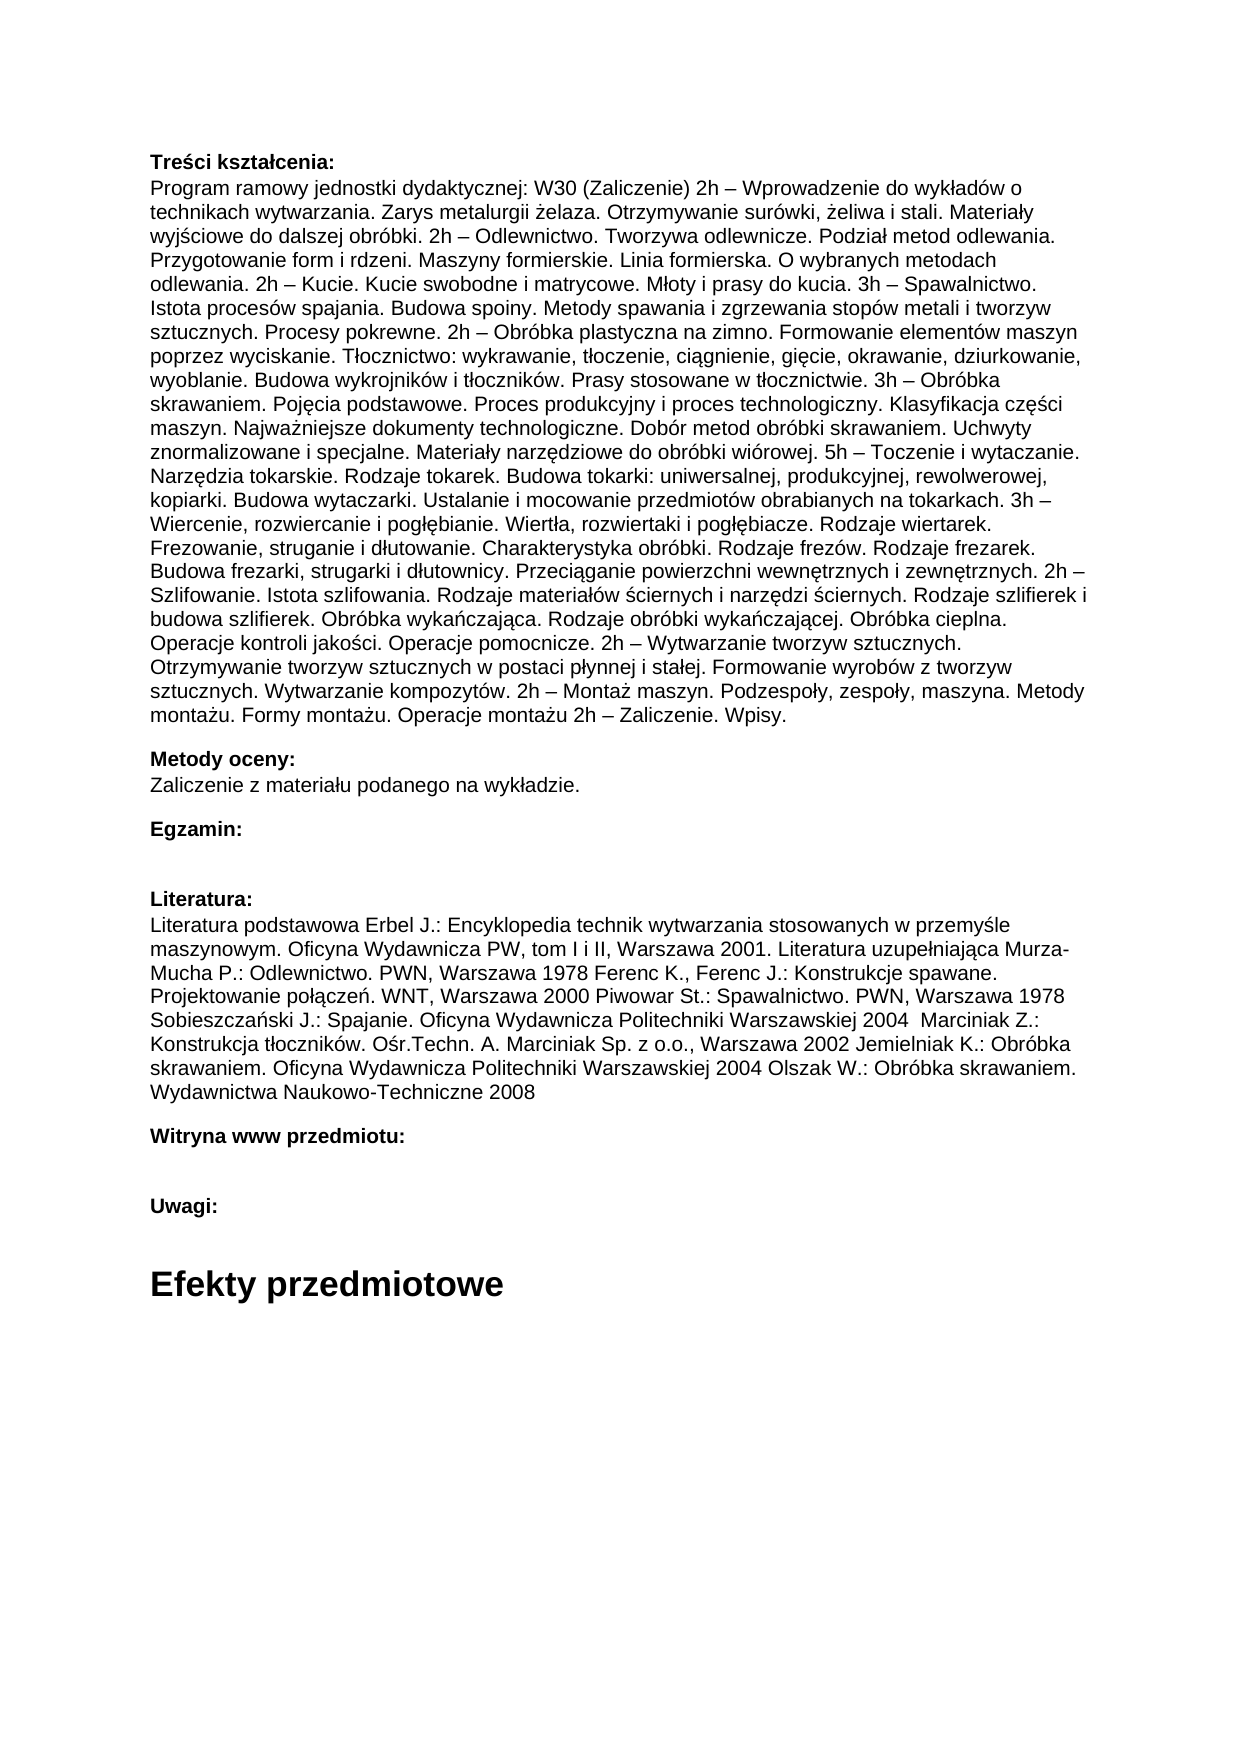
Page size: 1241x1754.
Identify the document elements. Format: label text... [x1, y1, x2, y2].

text Zaliczenie z materiału podanego na wykładzie. [150, 773, 1090, 797]
text Uwagi: [150, 1194, 1090, 1218]
text Treści kształcenia: [150, 150, 1090, 174]
text Literatura: [150, 886, 1090, 910]
text Witryna www przedmiotu: [150, 1124, 1090, 1148]
text Metody oceny: [150, 747, 1090, 771]
subtitle Efekty przedmiotowe [150, 1263, 1090, 1304]
text Program ramowy jednostki dydaktycznej: W30 (Zaliczenie) 2h – Wprowadzenie do wykładów o technikach wytwarzania. Zarys metalurgii żelaza. Otrzymywanie surówki, żeliwa i stali. Materiały wyjściowe do dalszej obróbki. 2h – Odlewnictwo. Tworzywa odlewnicze. Podział metod odlewania. Przygotowanie form i rdzeni. Maszyny formierskie. Linia formierska. O wybranych metodach odlewania. 2h – Kucie. Kucie swobodne i matrycowe. Młoty i prasy do kucia. 3h – Spawalnictwo. Istota procesów spajania. Budowa spoiny. Metody spawania i zgrzewania stopów metali i tworzyw sztucznych. Procesy pokrewne. 2h – Obróbka plastyczna na zimno. Formowanie elementów maszyn poprzez wyciskanie. Tłocznictwo: wykrawanie, tłoczenie, ciągnienie, gięcie, okrawanie, dziurkowanie, wyoblanie. Budowa wykrojników i tłoczników. Prasy stosowane w tłocznictwie. 3h – Obróbka skrawaniem. Pojęcia podstawowe. Proces produkcyjny i proces technologiczny. Klasyfikacja części maszyn. Najważniejsze dokumenty technologiczne. Dobór metod obróbki skrawaniem. Uchwyty znormalizowane i specjalne. Materiały narzędziowe do obróbki wiórowej. 5h – Toczenie i wytaczanie. Narzędzia tokarskie. Rodzaje tokarek. Budowa tokarki: uniwersalnej, produkcyjnej, rewolwerowej, kopiarki. Budowa wytaczarki. Ustalanie i mocowanie przedmiotów obrabianych na tokarkach. 3h – Wiercenie, rozwiercanie i pogłębianie. Wiertła, rozwiertaki i pogłębiacze. Rodzaje wiertarek. Frezowanie, struganie i dłutowanie. Charakterystyka obróbki. Rodzaje frezów. Rodzaje frezarek. Budowa frezarki, strugarki i dłutownicy. Przeciąganie powierzchni wewnętrznych i zewnętrznych. 2h – Szlifowanie. Istota szlifowania. Rodzaje materiałów ściernych i narzędzi ściernych. Rodzaje szlifierek i budowa szlifierek. Obróbka wykańczająca. Rodzaje obróbki wykańczającej. Obróbka cieplna. Operacje kontroli jakości. Operacje pomocnicze. 2h – Wytwarzanie tworzyw sztucznych. Otrzymywanie tworzyw sztucznych w postaci płynnej i stałej. Formowanie wyrobów z tworzyw sztucznych. Wytwarzanie kompozytów. 2h – Montaż maszyn. Podzespoły, zespoły, maszyna. Metody montażu. Formy montażu. Operacje montażu 2h – Zaliczenie. Wpisy. [150, 176, 1090, 727]
text Literatura podstawowa Erbel J.: Encyklopedia technik wytwarzania stosowanych w przemyśle maszynowym. Oficyna Wydawnicza PW, tom I i II, Warszawa 2001. Literatura uzupełniająca Murza-Mucha P.: Odlewnictwo. PWN, Warszawa 1978 Ferenc K., Ferenc J.: Konstrukcje spawane. Projektowanie połączeń. WNT, Warszawa 2000 Piwowar St.: Spawalnictwo. PWN, Warszawa 1978 Sobieszczański J.: Spajanie. Oficyna Wydawnicza Politechniki Warszawskiej 2004 Marciniak Z.: Konstrukcja tłoczników. Ośr.Techn. A. Marciniak Sp. z o.o., Warszawa 2002 Jemielniak K.: Obróbka skrawaniem. Oficyna Wydawnicza Politechniki Warszawskiej 2004 Olszak W.: Obróbka skrawaniem. Wydawnictwa Naukowo-Techniczne 2008 [150, 912, 1090, 1104]
text Egzamin: [150, 817, 1090, 841]
